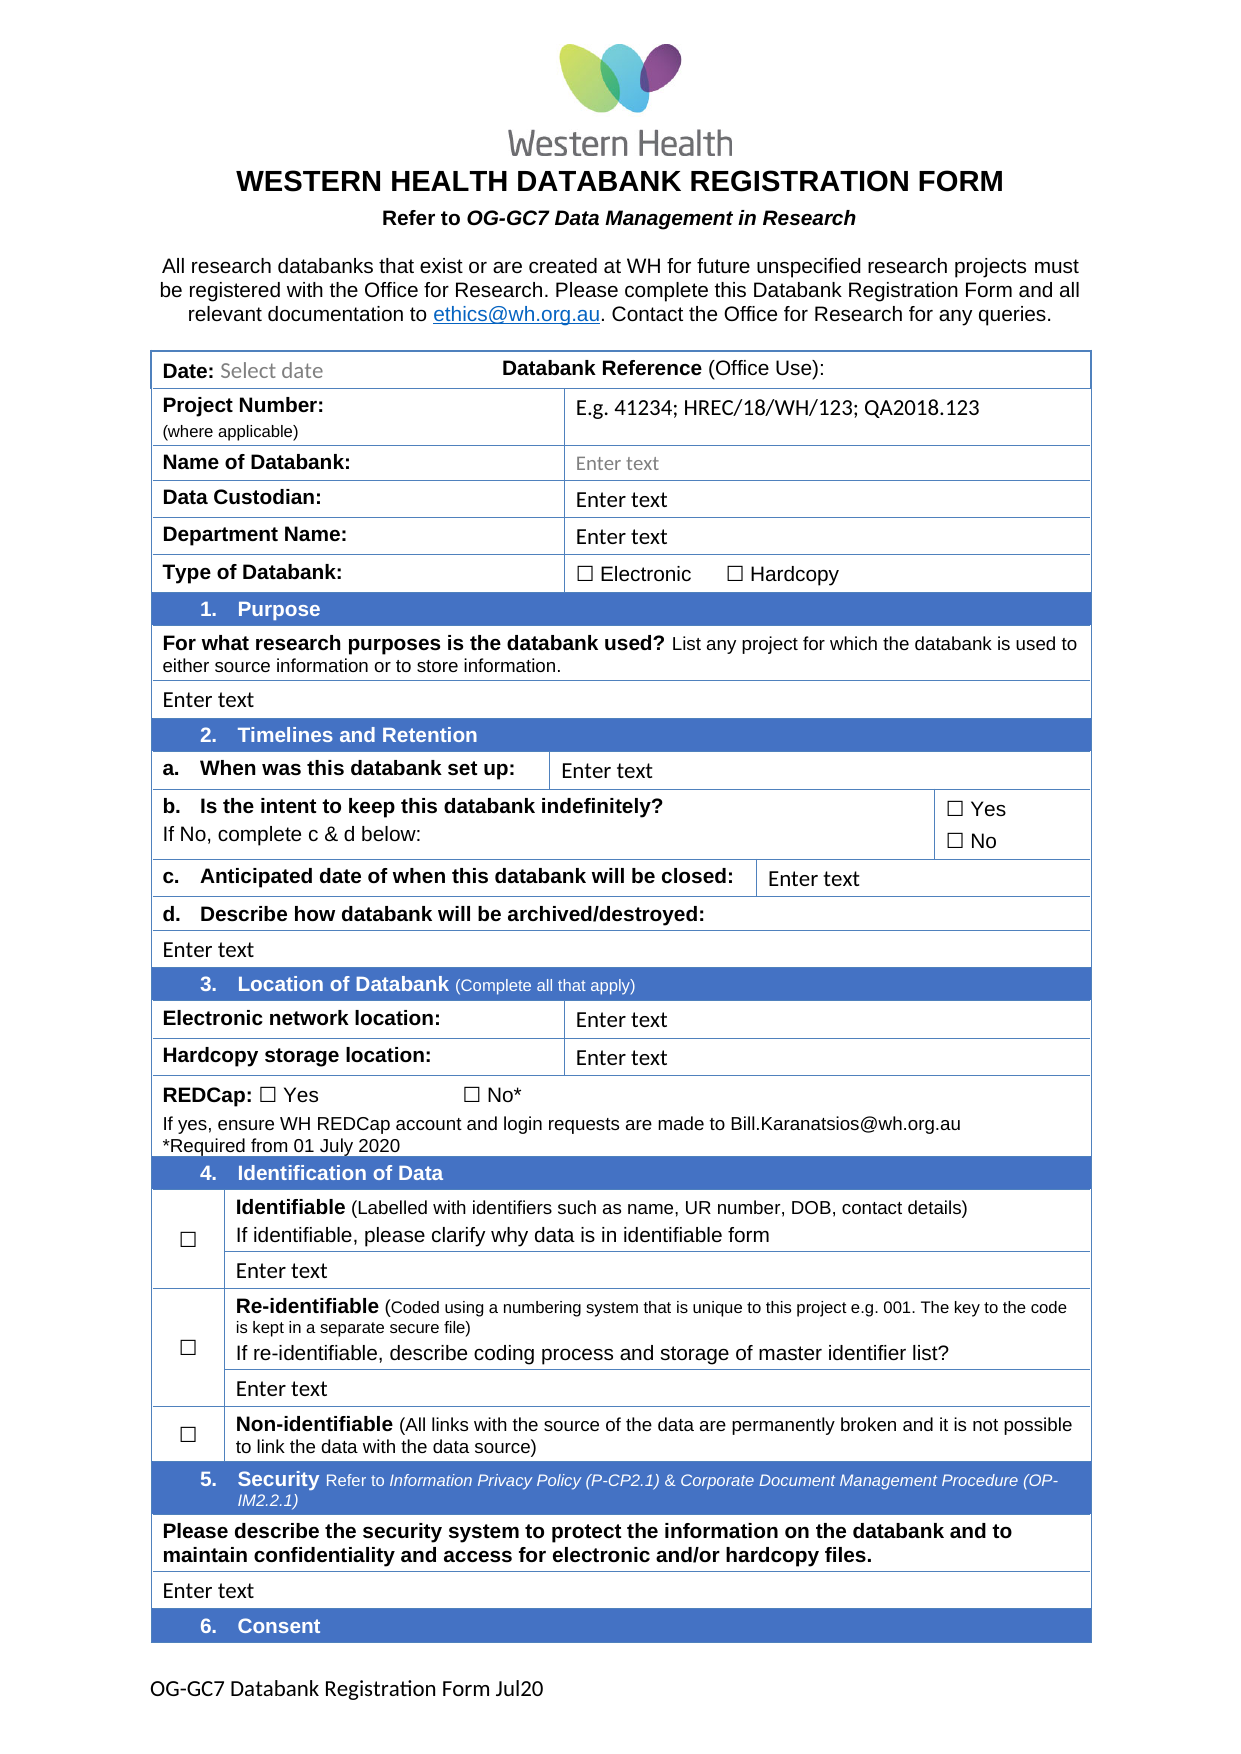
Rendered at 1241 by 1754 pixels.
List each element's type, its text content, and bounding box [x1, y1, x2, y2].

table_header Databank Reference (Office Use): [491, 352, 860, 388]
table_cell Describe how databank will be archived/destroyed: [152, 896, 1091, 929]
table_cell [565, 445, 1091, 479]
table_cell [152, 1289, 224, 1406]
text All research databanks that exist or are created at WH for future unspecified research projects must be registered with the Office for Research. Please complete this Databank Registration Form and all relevant documentation to ethics@wh.org.au. Contact the Office for Research for any queries. [150, 254, 1090, 326]
text Refer to OG-GC7 Data Management in Research [150, 206, 1090, 230]
table_cell Name of Databank: [152, 446, 564, 479]
table_cell [152, 1190, 224, 1288]
table_cell Non-identifiable (All links with the source of the data are permanently broken and it is not possible to link the data with the data source) [225, 1406, 1091, 1461]
table_cell Yes No [935, 789, 1091, 859]
table_header [860, 352, 1090, 388]
table_cell REDCap: Yes No* If yes, ensure WH REDCap account and login requests are made to Bill.Karanatsios@wh.org.au *Required from 01 July 2020 [152, 1075, 1091, 1156]
table_cell Identification of Data [152, 1156, 1091, 1189]
table_cell Electronic Hardcopy [565, 554, 1091, 592]
table_cell Department Name: [152, 518, 564, 554]
table_cell Purpose [152, 592, 1091, 625]
table_cell When was this databank set up: [152, 752, 549, 788]
table_cell Data Custodian: [152, 481, 564, 517]
table_cell Consent [152, 1608, 1091, 1642]
table_cell Security Refer to Information Privacy Policy (P-CP2.1) & Corporate Document Management Procedure (OP-IM2.2.1) [152, 1461, 1091, 1514]
table_cell Hardcopy storage location: [152, 1039, 564, 1075]
table_cell Is the intent to keep this databank indefinitely? If No, complete c & d below: [152, 790, 934, 859]
table_cell For what research purposes is the databank used? List any project for which the databank is used to either source information or to store information. [152, 625, 1091, 680]
table_cell Timelines and Retention [152, 718, 1091, 751]
table_cell Type of Databank: [152, 555, 564, 592]
table_cell Please describe the security system to protect the information on the databank and to maintain confidentiality and access for electronic and/or hardcopy files. [152, 1514, 1091, 1571]
table_cell [152, 1407, 224, 1461]
table_cell Location of Databank (Complete all that apply) [152, 967, 1091, 1000]
table_header Date: [152, 352, 491, 388]
table_cell Electronic network location: [152, 1001, 564, 1038]
picture [508, 44, 732, 156]
table_cell Identifiable (Labelled with identifiers such as name, UR number, DOB, contact details) If identifiable, please clarify why data is in identifiable form [225, 1189, 1091, 1251]
table_cell Anticipated date of when this databank will be closed: [152, 860, 756, 896]
table_cell Project Number: (where applicable) [152, 389, 564, 445]
table_cell Re-identifiable (Coded using a numbering system that is unique to this project e.g. 001. The key to the code is kept in a separate secure file) If re-identifiable, describe coding process and storage of master identifier list? [225, 1288, 1091, 1369]
